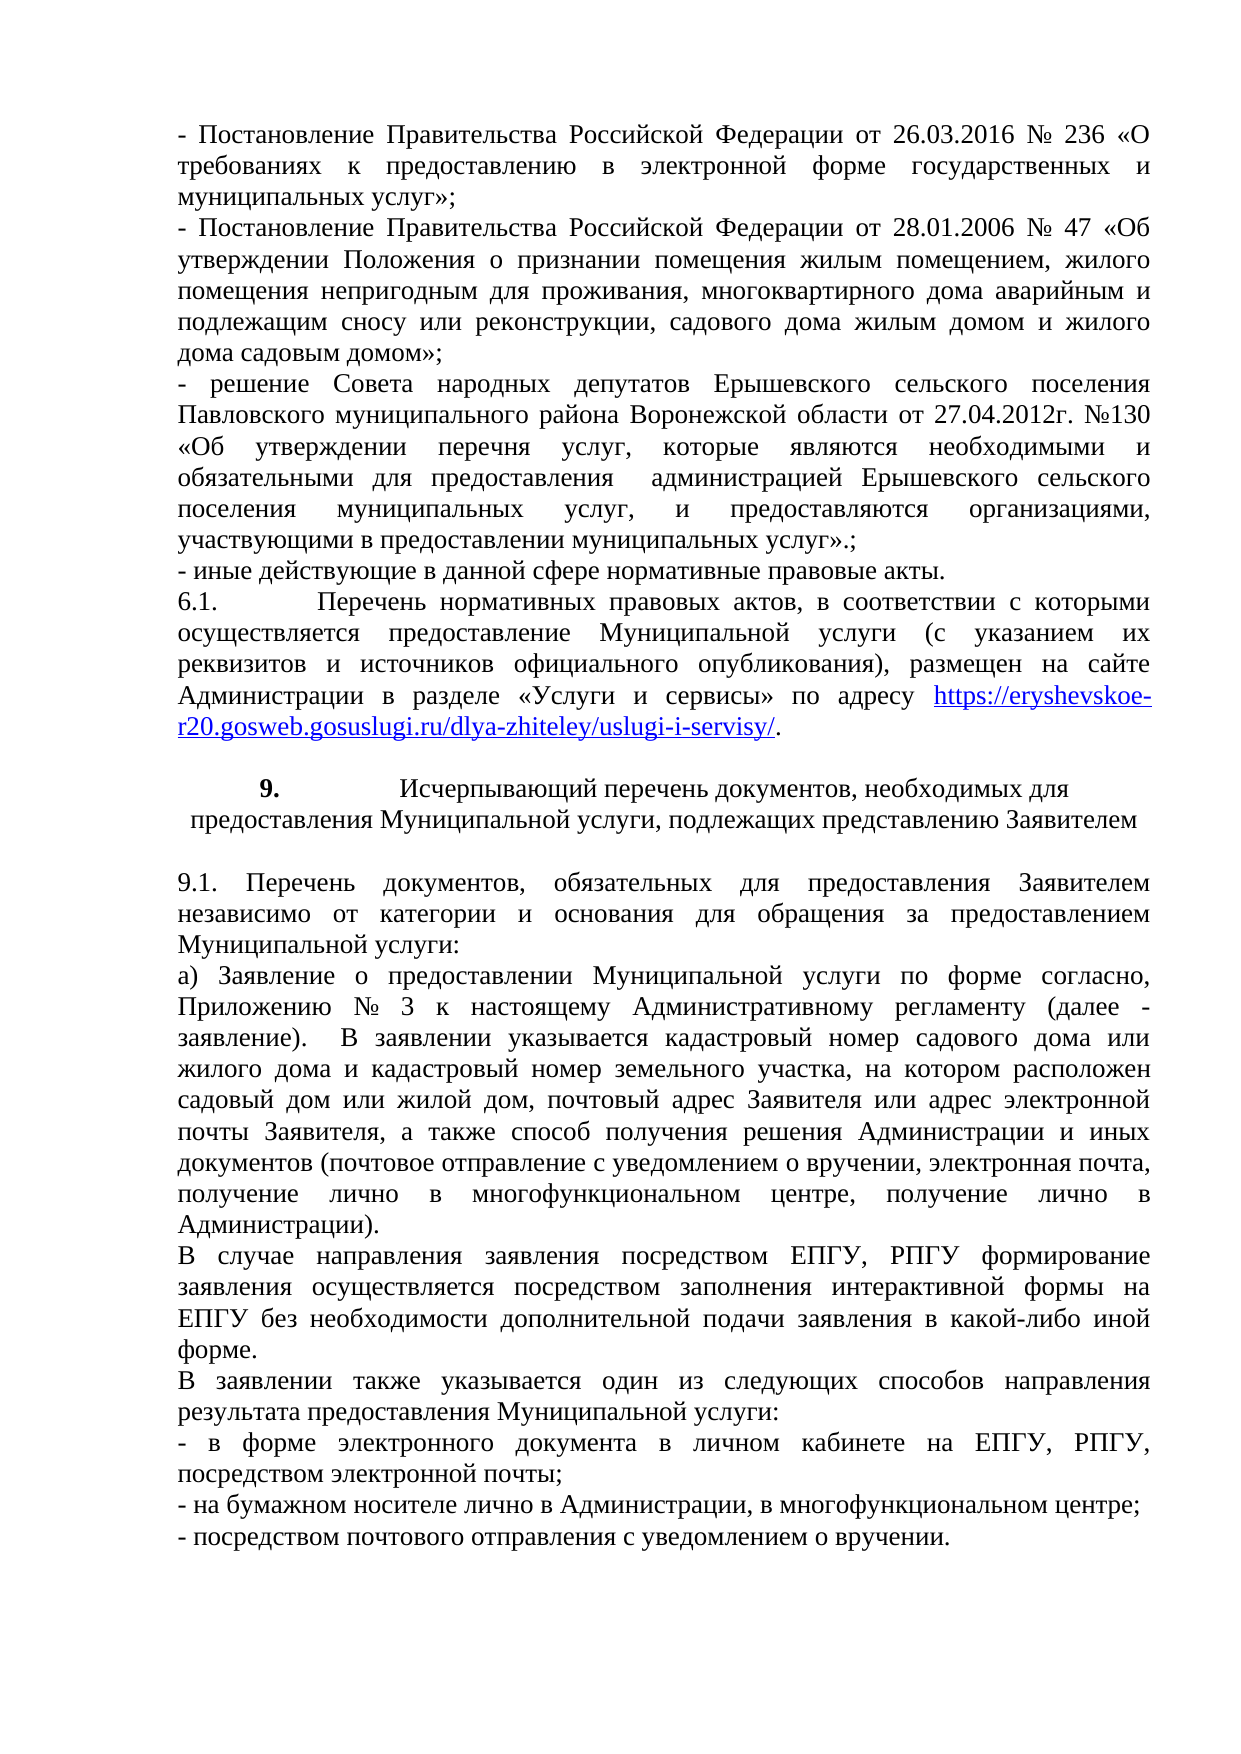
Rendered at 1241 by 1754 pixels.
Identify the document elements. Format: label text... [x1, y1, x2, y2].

text - Постановление Правительства Российской Федерации от 26.03.2016 № 236 «О требованиях к предоставлению в электронной форме государственных и муниципальных услуг»; [177, 118, 1152, 212]
text - посредством почтового отправления с уведомлением о вручении. [177, 1520, 1152, 1551]
text - в форме электронного документа в личном кабинете на ЕПГУ, РПГУ, посредством электронной почты; [177, 1426, 1152, 1488]
text В заявлении также указывается один из следующих способов направления результата предоставления Муниципальной услуги: [177, 1364, 1152, 1426]
text - на бумажном носителе лично в Администрации, в многофункциональном центре; [177, 1488, 1152, 1520]
text - Постановление Правительства Российской Федерации от 28.01.2006 № 47 «Об утверждении Положения о признании помещения жилым помещением, жилого помещения непригодным для проживания, многоквартирного дома аварийным и подлежащим сносу или реконструкции, садового дома жилым домом и жилого дома садовым домом»; [177, 212, 1152, 367]
list Исчерпывающий перечень документов, необходимых для предоставления Муниципальной услуги, подлежащих представлению Заявителем [177, 772, 1152, 834]
list Перечень нормативных правовых актов, в соответствии с которыми осуществляется предоставление Муниципальной услуги (с указанием их реквизитов и источников официального опубликования), размещен на сайте Администрации в разделе «Услуги и сервисы» по адресу https://eryshevskoe-r20.gosweb.gosuslugi.ru/dlya-zhiteley/uslugi-i-servisy/. [177, 585, 1152, 741]
text а) Заявление о предоставлении Муниципальной услуги по форме согласно, Приложению № 3 к настоящему Административному регламенту (далее - заявление). В заявлении указывается кадастровый номер садового дома или жилого дома и кадастровый номер земельного участка, на котором расположен садовый дом или жилой дом, почтовый адрес Заявителя или адрес электронной почты Заявителя, а также способ получения решения Администрации и иных документов (почтовое отправление с уведомлением о вручении, электронная почта, получение лично в многофункциональном центре, получение лично в Администрации). [177, 959, 1152, 1239]
text В случае направления заявления посредством ЕПГУ, РПГУ формирование заявления осуществляется посредством заполнения интерактивной формы на ЕПГУ без необходимости дополнительной подачи заявления в какой-либо иной форме. [177, 1239, 1152, 1364]
text 9.1. Перечень документов, обязательных для предоставления Заявителем независимо от категории и основания для обращения за предоставлением Муниципальной услуги: [177, 866, 1152, 959]
text - решение Совета народных депутатов Ерышевского сельского поселения Павловского муниципального района Воронежской области от 27.04.2012г. №130 «Об утверждении перечня услуг, которые являются необходимыми и обязательными для предоставления администрацией Ерышевского сельского поселения муниципальных услуг, и предоставляются организациями, участвующими в предоставлении муниципальных услуг».; [177, 367, 1152, 554]
text - иные действующие в данной сфере нормативные правовые акты. [177, 554, 1152, 585]
